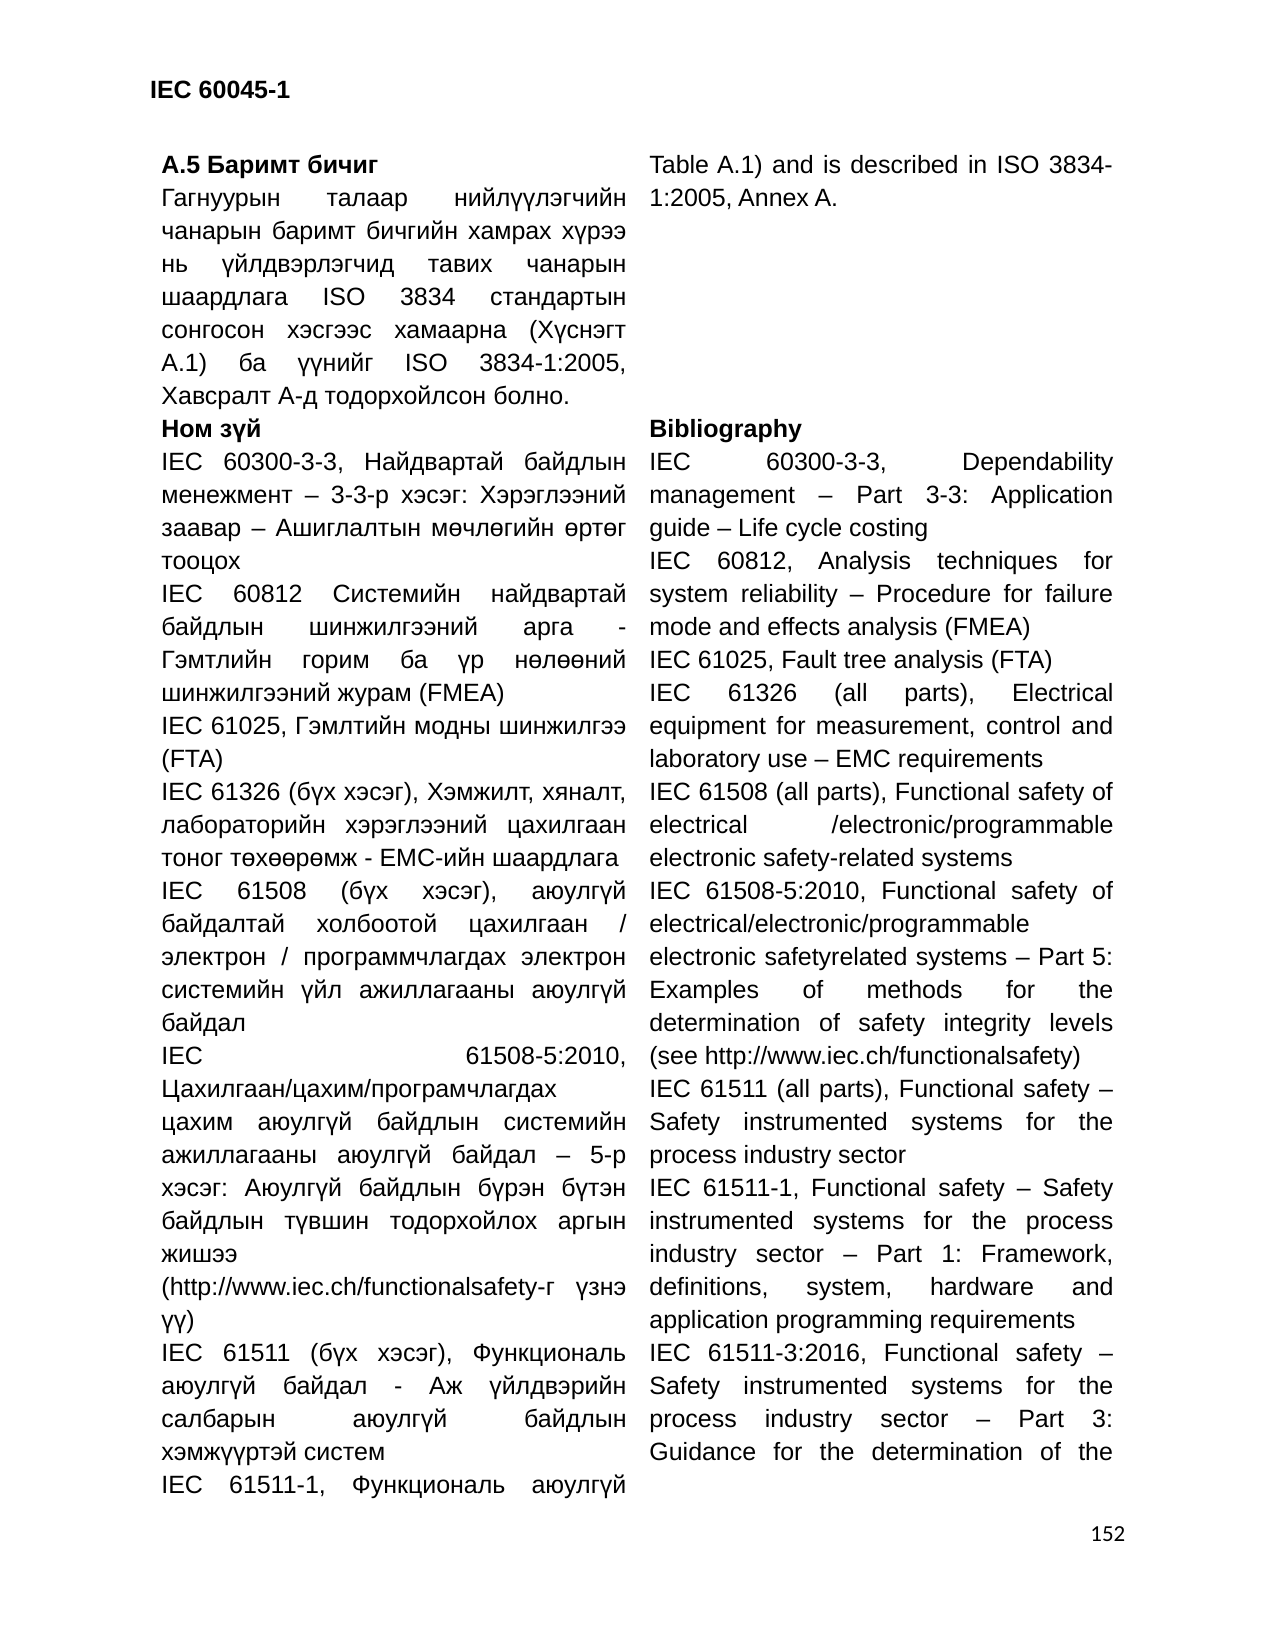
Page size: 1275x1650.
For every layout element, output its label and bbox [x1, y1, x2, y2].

table_cell [638, 414, 1125, 1499]
table_cell [638, 150, 1125, 414]
table_cell [150, 414, 638, 1499]
table_cell [150, 150, 638, 414]
